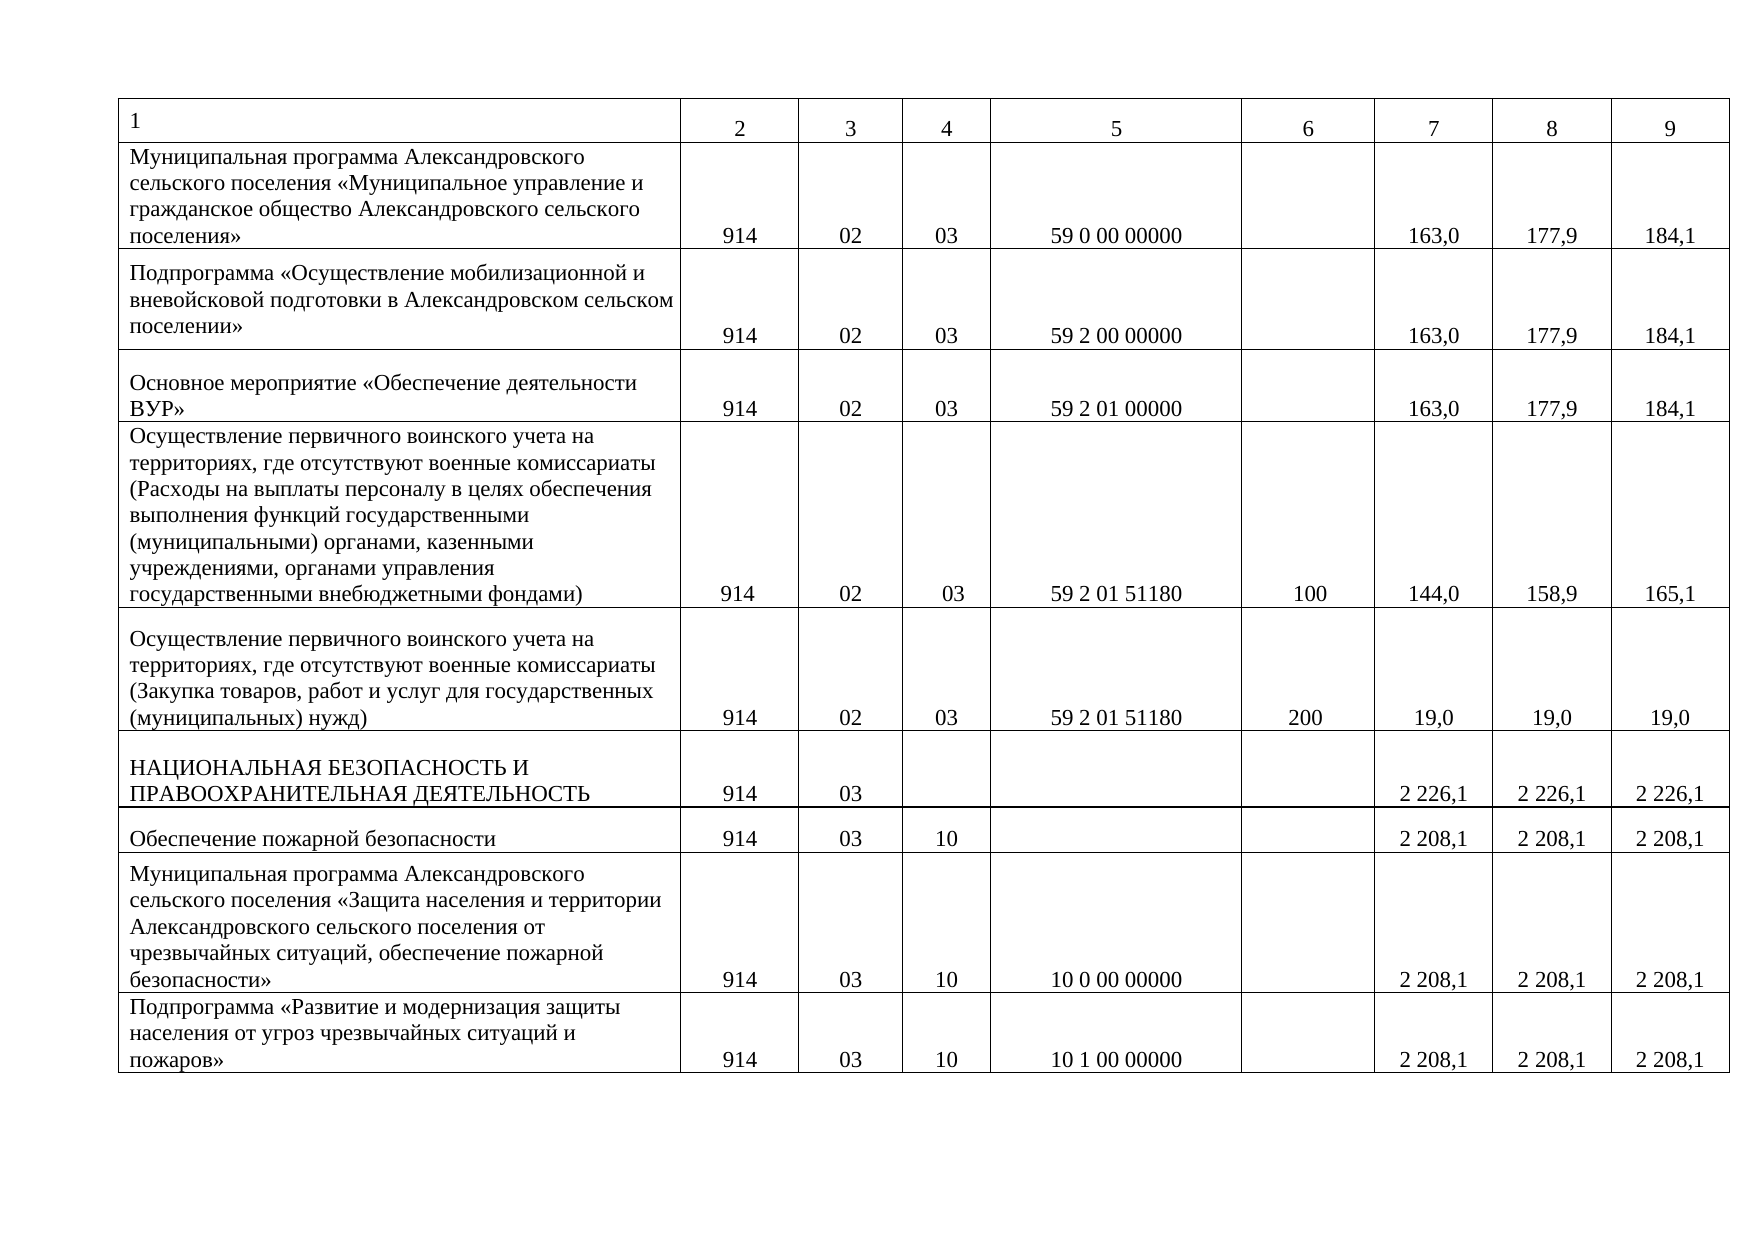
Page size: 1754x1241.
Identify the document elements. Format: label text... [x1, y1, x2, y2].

table_cell 914 [681, 993, 798, 1072]
table_cell 2 208,1 [1493, 808, 1611, 852]
table_cell 19,0 [1612, 608, 1729, 730]
table_cell 2 208,1 [1375, 808, 1492, 852]
table_cell Обеспечение пожарной безопасности [119, 808, 680, 852]
table_cell 59 2 00 00000 [991, 249, 1241, 349]
table_cell 163,0 [1375, 143, 1492, 248]
table_cell 2 208,1 [1375, 993, 1492, 1072]
table_cell 03 [903, 143, 990, 248]
table_cell Муниципальная программа Александровского сельского поселения «Защита населения и территории Александровского сельского поселения от чрезвычайных ситуаций, обеспечение пожарной безопасности» [119, 853, 680, 992]
table_cell 2 208,1 [1612, 853, 1729, 992]
table_cell 03 [799, 853, 902, 992]
table_cell 59 0 00 00000 [991, 143, 1241, 248]
table_cell 03 [903, 350, 990, 421]
table_cell 177,9 [1493, 143, 1611, 248]
table_cell 914 [681, 608, 798, 730]
table_cell 2 226,1 [1612, 731, 1729, 806]
table_cell 163,0 [1375, 350, 1492, 421]
table_cell 914 [681, 143, 798, 248]
table_cell 1 [119, 99, 680, 142]
table_cell 3 [799, 99, 902, 142]
table_cell 2 226,1 [1493, 731, 1611, 806]
table_cell 5 [991, 99, 1241, 142]
table_cell 19,0 [1375, 608, 1492, 730]
table_cell 914 [681, 422, 798, 607]
table_cell 59 2 01 51180 [991, 608, 1241, 730]
table_cell Основное мероприятие «Обеспечение деятельности ВУР» [119, 350, 680, 421]
table_cell 2 208,1 [1375, 853, 1492, 992]
table_cell 03 [799, 993, 902, 1072]
table_cell Муниципальная программа Александровского сельского поселения «Муниципальное управление и гражданское общество Александровского сельского поселения» [119, 143, 680, 248]
table_cell 2 208,1 [1493, 853, 1611, 992]
table_cell 2 208,1 [1612, 808, 1729, 852]
table_cell [1242, 731, 1374, 806]
table_cell 02 [799, 422, 902, 607]
table_cell 2 208,1 [1612, 993, 1729, 1072]
table_cell НАЦИОНАЛЬНАЯ БЕЗОПАСНОСТЬ И ПРАВООХРАНИТЕЛЬНАЯ ДЕЯТЕЛЬНОСТЬ [119, 731, 680, 806]
table_cell 914 [681, 853, 798, 992]
table_cell 03 [903, 608, 990, 730]
table_cell 02 [799, 249, 902, 349]
table_cell 4 [903, 99, 990, 142]
table_cell 144,0 [1375, 422, 1492, 607]
table_cell [991, 808, 1241, 852]
table_cell 59 2 01 00000 [991, 350, 1241, 421]
table_cell 19,0 [1493, 608, 1611, 730]
table_cell 03 [799, 731, 902, 806]
table_cell [1242, 993, 1374, 1072]
table_cell 914 [681, 249, 798, 349]
table_cell 914 [681, 808, 798, 852]
table_cell 914 [681, 350, 798, 421]
table_cell 158,9 [1493, 422, 1611, 607]
table_cell 184,1 [1612, 350, 1729, 421]
table_cell 2 226,1 [1375, 731, 1492, 806]
table_cell Подпрограмма «Осуществление мобилизационной и вневойсковой подготовки в Александровском сельском поселении» [119, 249, 680, 349]
table_cell 177,9 [1493, 350, 1611, 421]
table_cell 03 [903, 249, 990, 349]
table_cell 2 [681, 99, 798, 142]
table_cell 03 [799, 808, 902, 852]
table_cell [1242, 143, 1374, 248]
table_cell 10 [903, 808, 990, 852]
table_cell 59 2 01 51180 [991, 422, 1241, 607]
table_cell 165,1 [1612, 422, 1729, 607]
table_cell 184,1 [1612, 249, 1729, 349]
table_cell 02 [799, 608, 902, 730]
table_cell [1242, 249, 1374, 349]
table_cell 10 0 00 00000 [991, 853, 1241, 992]
table_cell 163,0 [1375, 249, 1492, 349]
table_cell 03 [903, 422, 990, 607]
table_cell 9 [1612, 99, 1729, 142]
table_cell 8 [1493, 99, 1611, 142]
table_cell [1242, 808, 1374, 852]
table_cell 7 [1375, 99, 1492, 142]
table_cell 914 [681, 731, 798, 806]
table_cell Подпрограмма «Развитие и модернизация защиты населения от угроз чрезвычайных ситуаций и пожаров» [119, 993, 680, 1072]
table_cell [1242, 853, 1374, 992]
table_cell 184,1 [1612, 143, 1729, 248]
table_cell 177,9 [1493, 249, 1611, 349]
table_cell 6 [1242, 99, 1374, 142]
table_cell [903, 731, 990, 806]
table_cell Осуществление первичного воинского учета на территориях, где отсутствуют военные комиссариаты (Закупка товаров, работ и услуг для государственных (муниципальных) нужд) [119, 608, 680, 730]
table_cell 2 208,1 [1493, 993, 1611, 1072]
table_cell 10 [903, 993, 990, 1072]
table_cell 10 [903, 853, 990, 992]
table_cell 10 1 00 00000 [991, 993, 1241, 1072]
table_cell 200 [1242, 608, 1374, 730]
table_cell 02 [799, 143, 902, 248]
table_cell [991, 731, 1241, 806]
table_cell Осуществление первичного воинского учета на территориях, где отсутствуют военные комиссариаты (Расходы на выплаты персоналу в целях обеспечения выполнения функций государственными (муниципальными) органами, казенными учреждениями, органами управления государственными внебюджетными фондами) [119, 422, 680, 607]
table_cell 100 [1242, 422, 1374, 607]
table_cell [1242, 350, 1374, 421]
table_cell 02 [799, 350, 902, 421]
